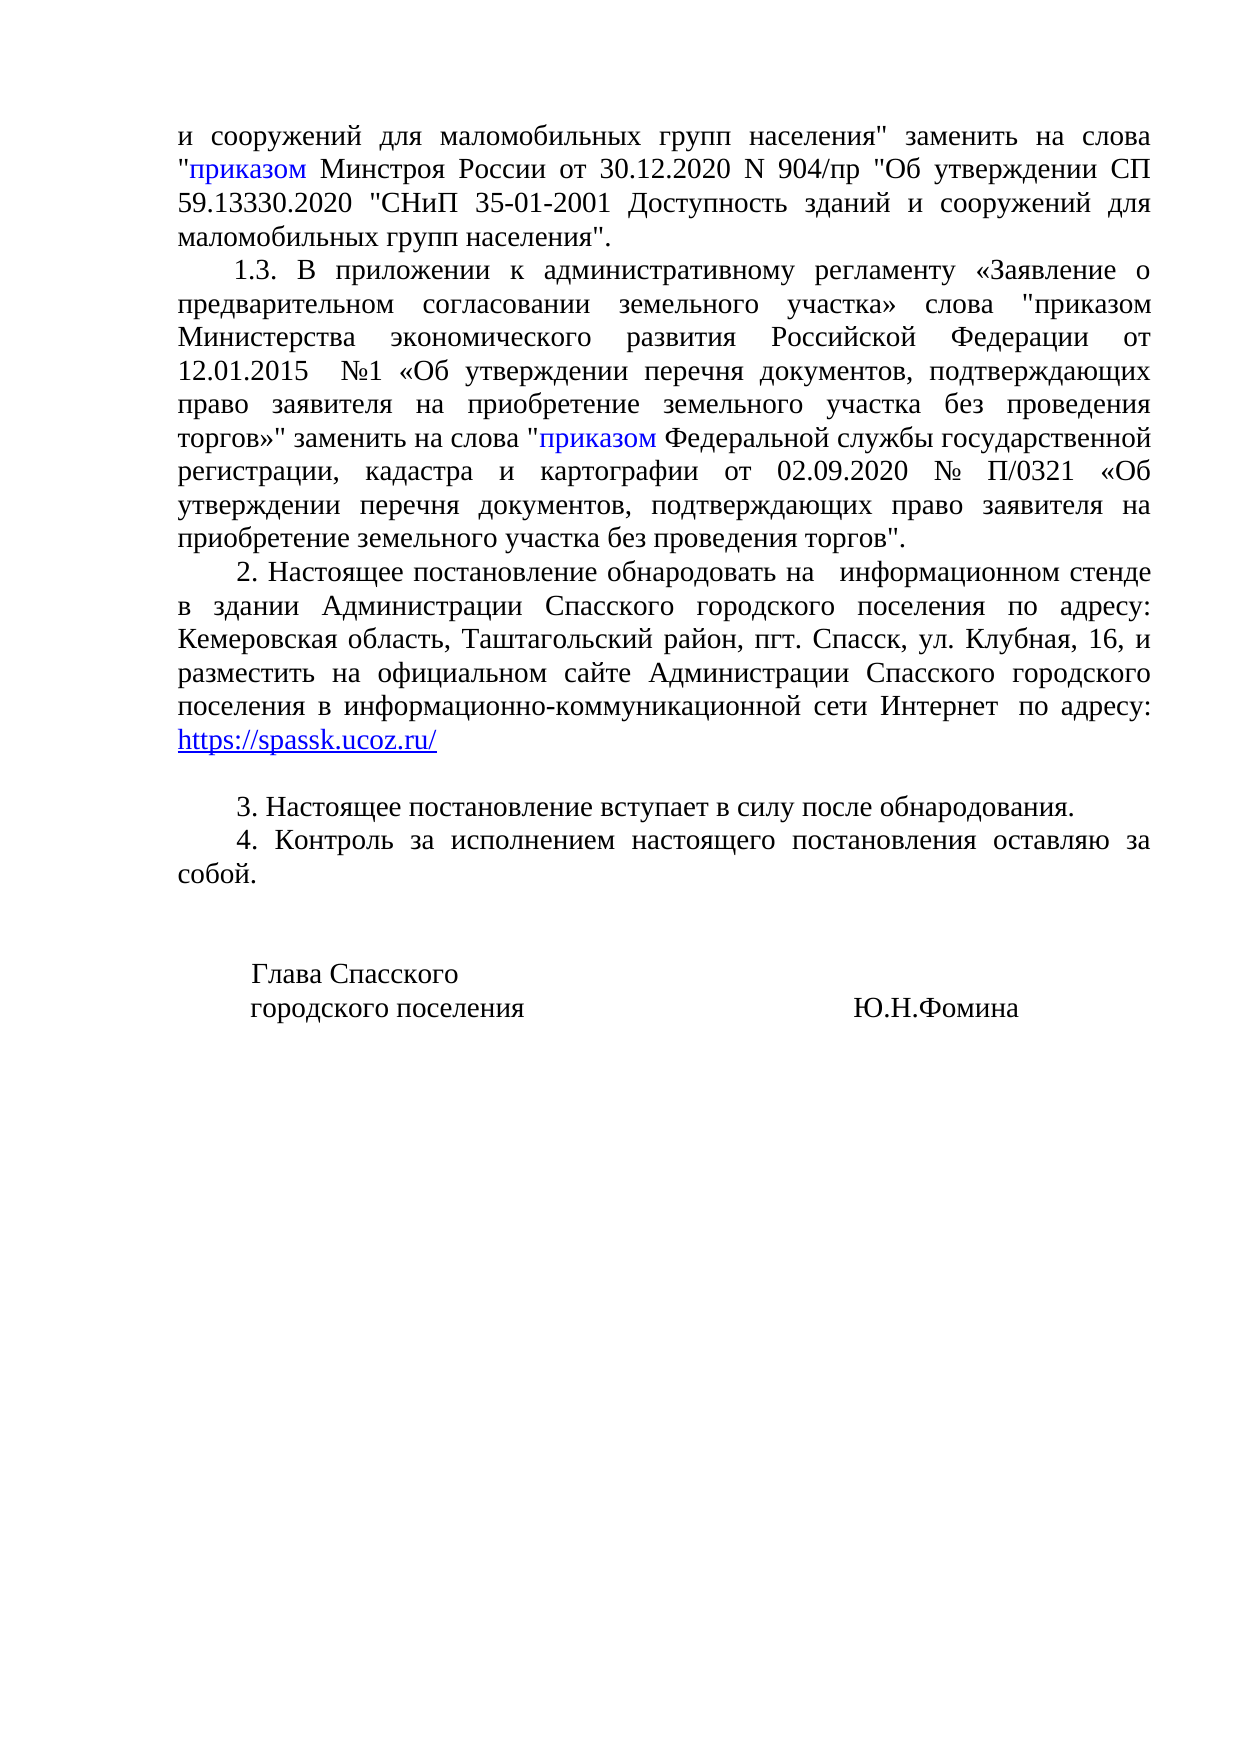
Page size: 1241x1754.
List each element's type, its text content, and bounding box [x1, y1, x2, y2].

text 3. Настоящее постановление вступает в силу после обнародования. [177, 789, 1152, 822]
text 1.3. В приложении к административному регламенту «Заявление о предварительном согласовании земельного участка» слова "приказом Министерства экономического развития Российской Федерации от 12.01.2015 №1 «Об утверждении перечня документов, подтверждающих право заявителя на приобретение земельного участка без проведения торгов»" заменить на слова "приказом Федеральной службы государственной регистрации, кадастра и картографии от 02.09.2020 № П/0321 «Об утверждении перечня документов, подтверждающих право заявителя на приобретение земельного участка без проведения торгов". [177, 252, 1152, 554]
text Глава Спасского [177, 957, 1152, 990]
text 2. Настоящее постановление обнародовать на информационном стенде в здании Администрации Спасского городского поселения по адресу: Кемеровская область, Таштагольский район, пгт. Спасск, ул. Клубная, 16, и разместить на официальном сайте Администрации Спасского городского поселения в информационно-коммуникационной сети Интернет по адресу: https://spassk.ucoz.ru/ [177, 554, 1152, 755]
text 4. Контроль за исполнением настоящего постановления оставляю за собой. [177, 822, 1152, 889]
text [177, 118, 1152, 252]
text городского поселения Ю.Н.Фомина [177, 990, 1152, 1024]
